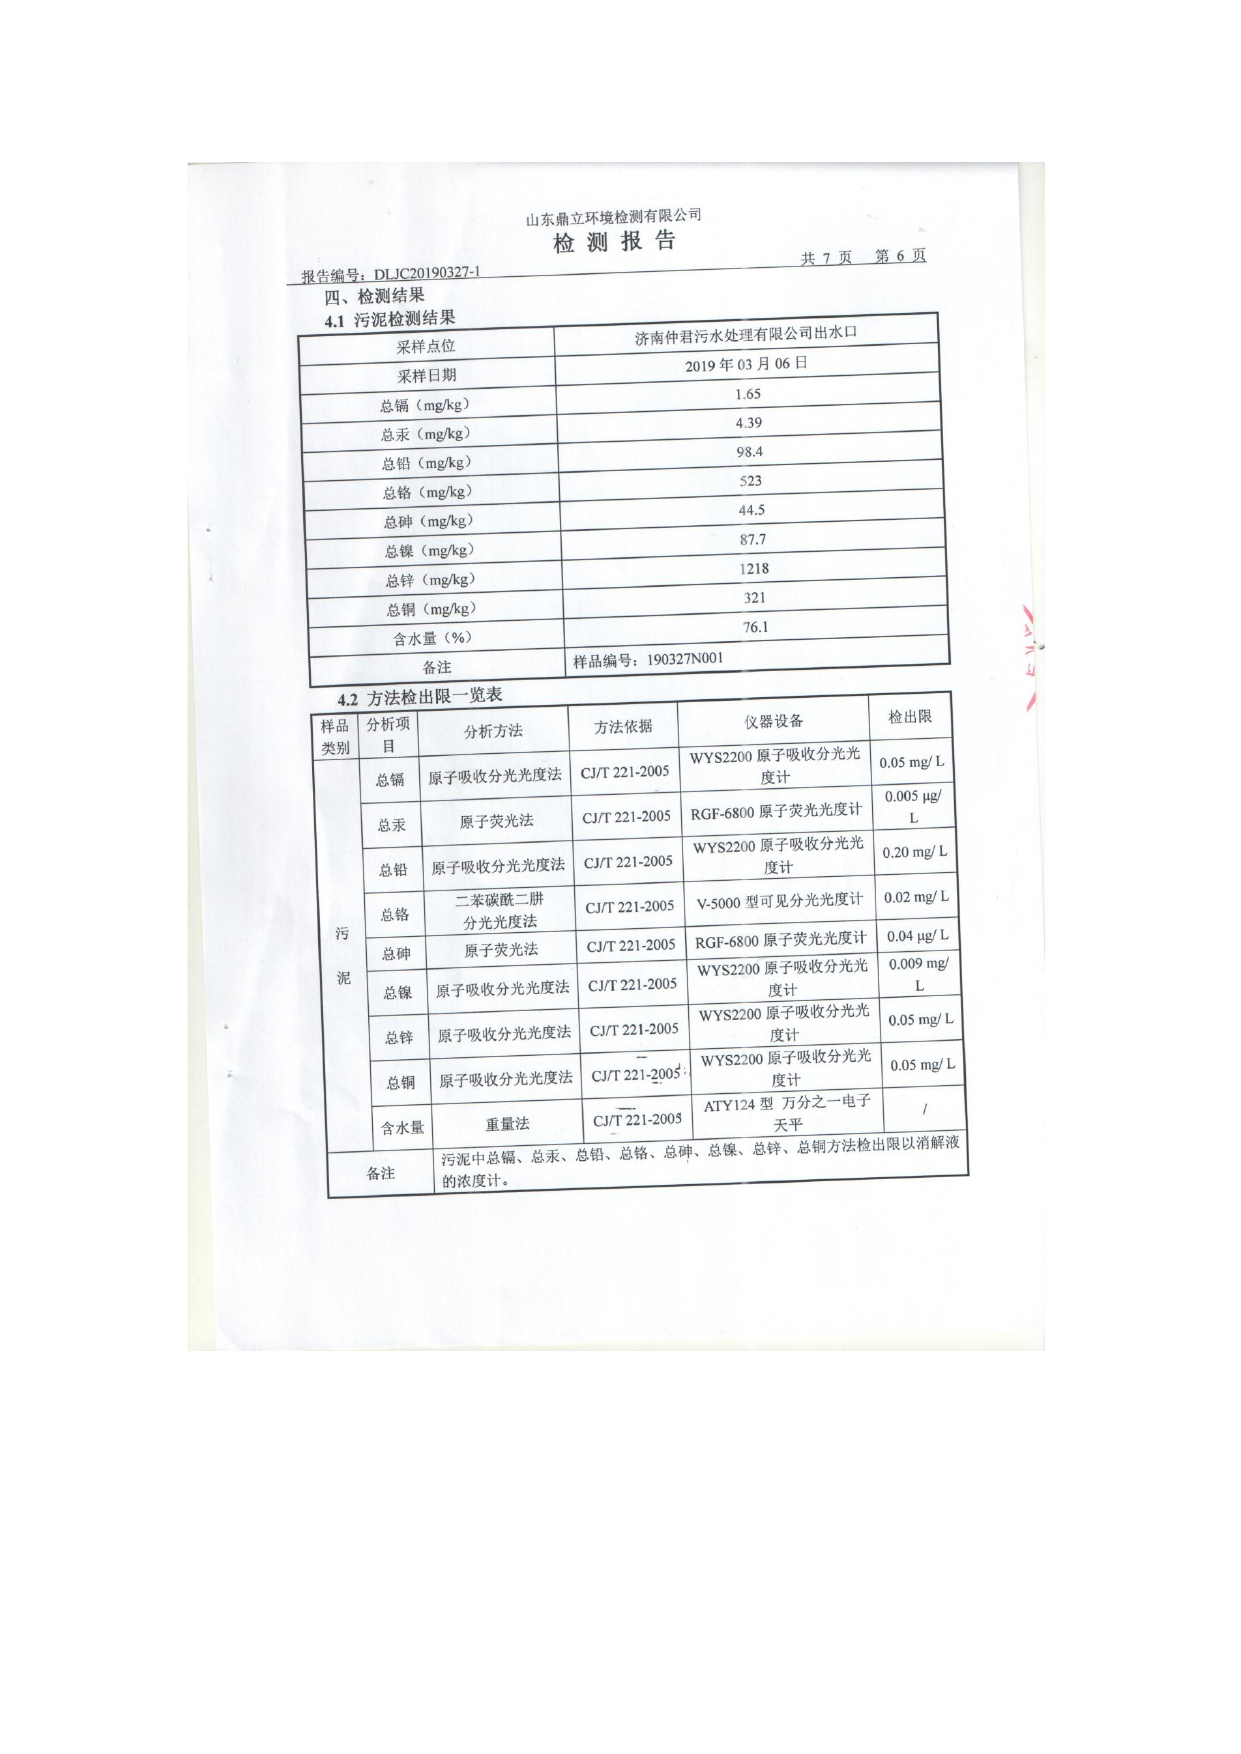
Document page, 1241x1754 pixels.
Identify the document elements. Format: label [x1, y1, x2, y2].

picture [187, 162, 1052, 1351]
